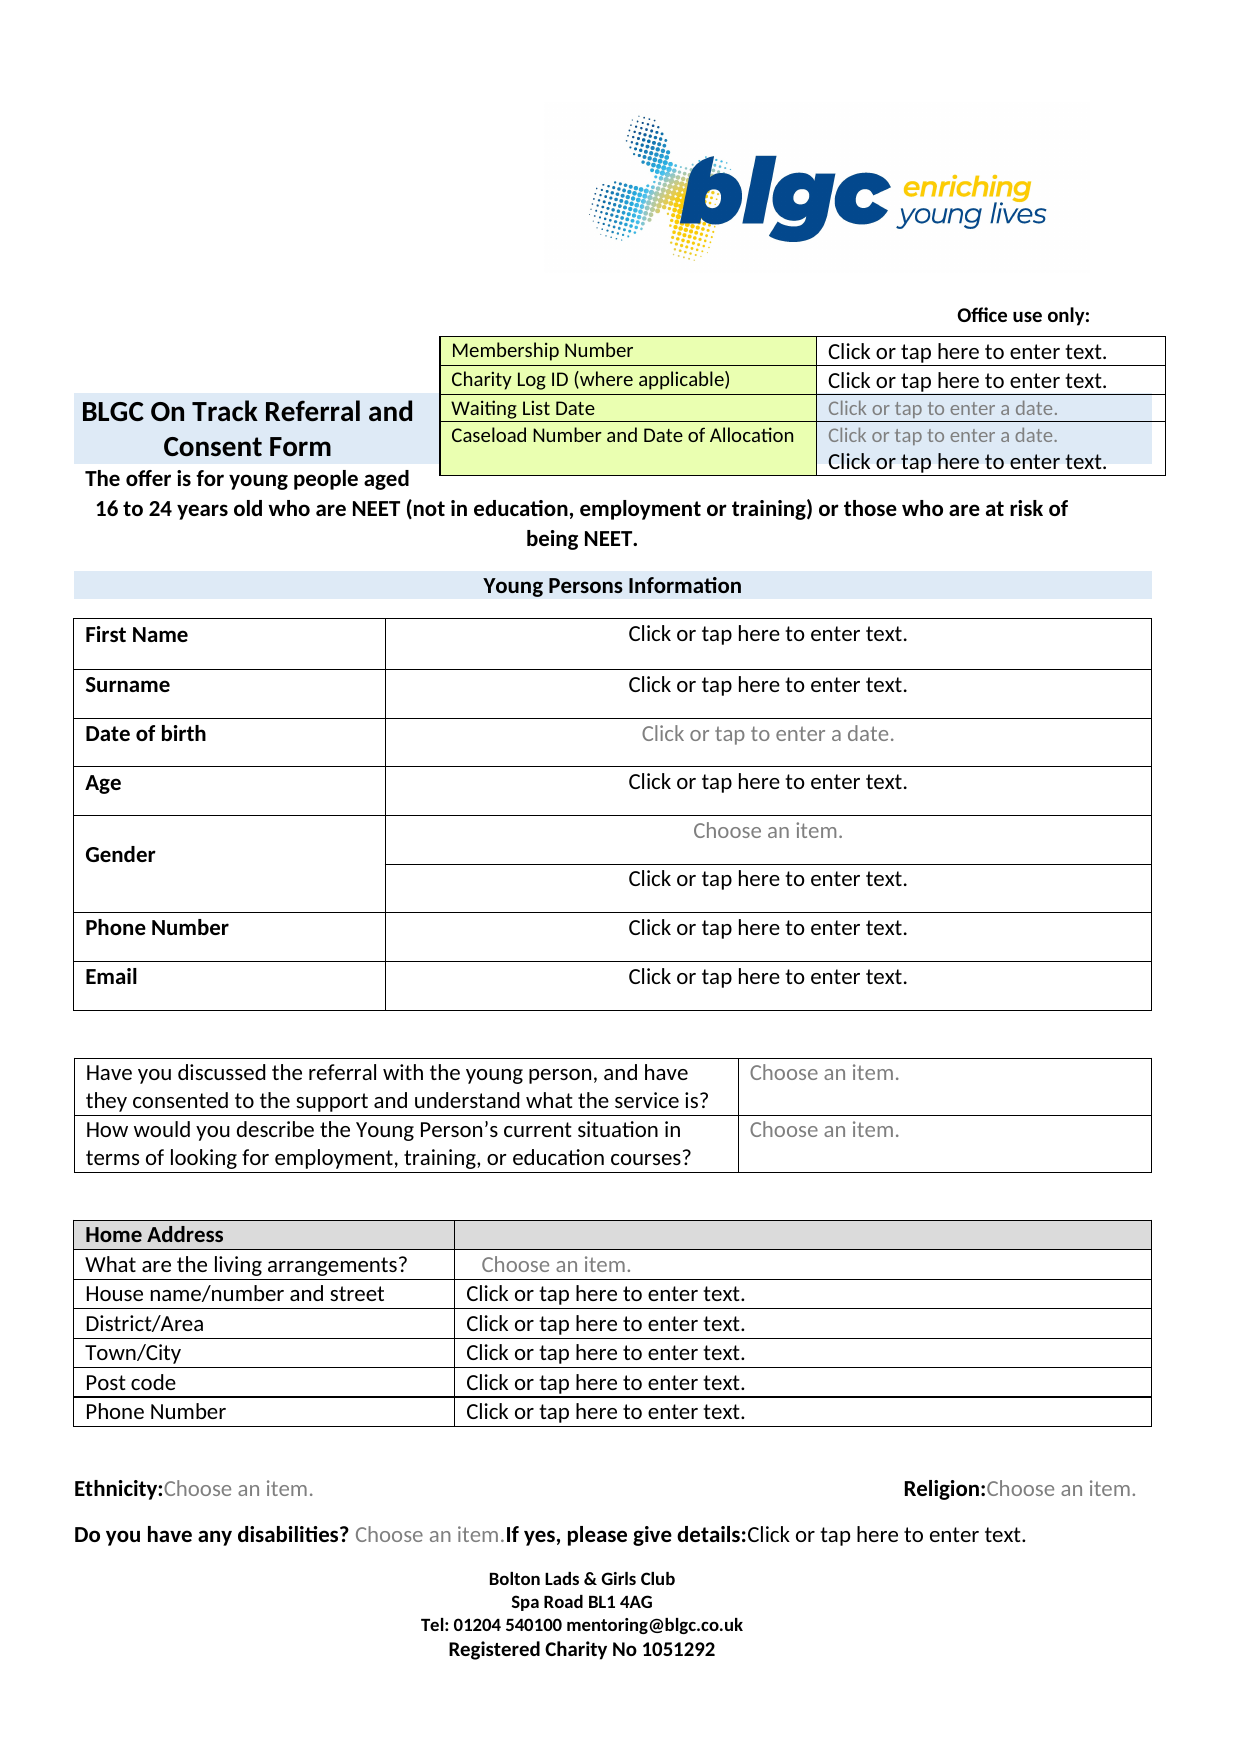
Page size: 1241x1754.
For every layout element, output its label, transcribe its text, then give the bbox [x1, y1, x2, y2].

picture [544, 102, 1091, 273]
text Do you have any disabilities? If yes, please give details: [74, 1521, 1090, 1549]
table_cell Email [74, 962, 385, 1009]
text BLGC On Track Referral and Consent Form [817, 395, 1152, 421]
table_cell District/Area [74, 1309, 454, 1337]
text Young Persons Information [74, 571, 1152, 599]
text Office use only: [74, 302, 1090, 327]
table_cell [739, 1116, 1151, 1172]
table_header Membership Number [441, 337, 816, 365]
table_cell What are the living arrangements? [74, 1250, 454, 1278]
table_cell [817, 422, 1165, 475]
table_cell Caseload Number and Date of Allocation [441, 422, 816, 475]
table_header First Name [74, 619, 385, 669]
table_header Have you discussed the referral with the young person, and have they consented to the support and understand what the service is? [75, 1059, 738, 1114]
text Ethnicity: Religion: [74, 1474, 1090, 1502]
table_cell Post code [74, 1368, 454, 1396]
table_cell Surname [74, 670, 385, 718]
table_header [455, 1221, 1151, 1249]
table_cell How would you describe the Young Person’s current situation in terms of looking for employment, training, or education courses? [75, 1116, 738, 1172]
table_header Home Address [74, 1221, 454, 1249]
table_cell [455, 1250, 1151, 1278]
table_header [386, 619, 1151, 669]
table_cell Phone Number [74, 1398, 454, 1426]
table_cell Phone Number [74, 913, 385, 961]
table_cell [386, 670, 1151, 718]
text BLGC On Track Referral and Consent Form [74, 393, 439, 464]
table_cell Gender [74, 816, 385, 912]
table_cell House name/number and street [74, 1280, 454, 1308]
table_cell Date of birth [74, 719, 385, 766]
text The offer is for young people aged 16 to 24 years old who are NEET (not in education, employment or training) or those who are at risk of being NEET. [74, 464, 1090, 552]
table_cell Charity Log ID (where applicable) [441, 366, 816, 394]
table_header [739, 1059, 1151, 1114]
table_cell Waiting List Date [441, 395, 816, 421]
table_cell Town/City [74, 1339, 454, 1367]
table_cell Age [74, 767, 385, 815]
